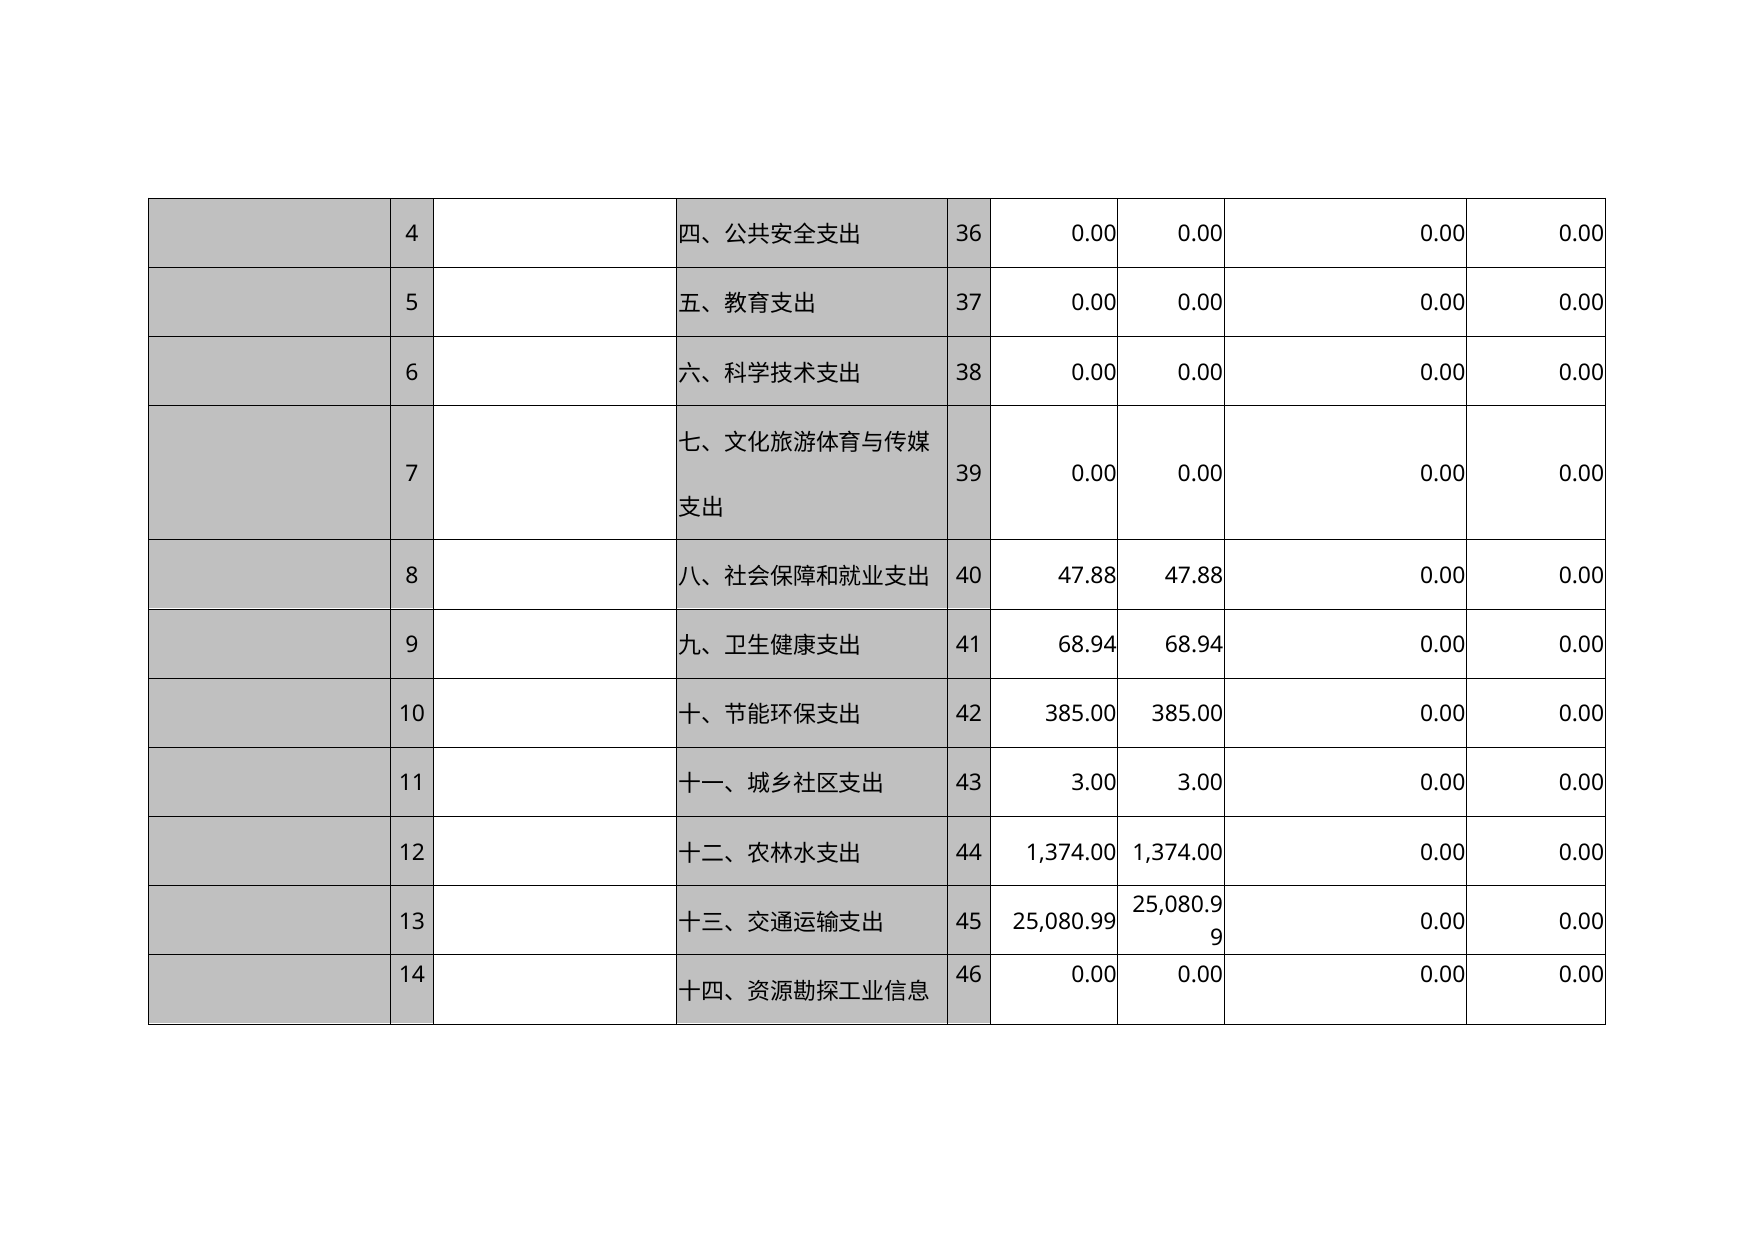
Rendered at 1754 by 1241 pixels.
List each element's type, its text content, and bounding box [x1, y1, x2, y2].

table_cell 0.00 [1225, 406, 1466, 539]
table_cell 0.00 [1467, 748, 1605, 816]
table_cell [434, 337, 676, 405]
table_cell [434, 406, 676, 539]
table_cell 0.00 [991, 199, 1117, 267]
table_cell 十三、交通运输支出 [677, 886, 947, 954]
table_cell 0.00 [1225, 199, 1466, 267]
table_cell 0.00 [1467, 406, 1605, 539]
table_cell 10 [391, 679, 433, 747]
table_cell 0.00 [1467, 268, 1605, 336]
table_cell 1,374.00 [991, 817, 1117, 885]
table_cell 13 [391, 886, 433, 954]
table_cell 0.00 [1118, 268, 1224, 336]
table_cell 25,080.99 [991, 886, 1117, 954]
table_cell [149, 886, 390, 954]
table_cell 0.00 [1225, 610, 1466, 678]
table_cell 九、卫生健康支出 [677, 610, 947, 678]
table_cell 7 [391, 406, 433, 539]
table_cell 0.00 [1225, 955, 1466, 1023]
table_cell 46 [948, 955, 990, 1023]
table_cell [434, 679, 676, 747]
table_cell 0.00 [1467, 540, 1605, 608]
table_cell [149, 540, 390, 608]
table_cell [149, 955, 390, 1023]
table_cell 36 [948, 199, 990, 267]
table_cell 385.00 [1118, 679, 1224, 747]
table_cell [149, 748, 390, 816]
table_cell 385.00 [991, 679, 1117, 747]
table_cell [149, 406, 390, 539]
table_cell 8 [391, 540, 433, 608]
table_cell 5 [391, 268, 433, 336]
table_cell 12 [391, 817, 433, 885]
table_cell 十一、城乡社区支出 [677, 748, 947, 816]
table_cell 0.00 [1467, 817, 1605, 885]
table_cell 0.00 [1225, 679, 1466, 747]
table_cell 0.00 [1225, 268, 1466, 336]
table_cell 45 [948, 886, 990, 954]
table_cell 1,374.00 [1118, 817, 1224, 885]
table_cell 41 [948, 610, 990, 678]
table_cell 五、教育支出 [677, 268, 947, 336]
table_cell 十四、资源勘探工业信息等支出 [677, 955, 947, 1023]
table_cell 0.00 [991, 406, 1117, 539]
table_cell 0.00 [991, 955, 1117, 1023]
table_cell 43 [948, 748, 990, 816]
table_cell 十、节能环保支出 [677, 679, 947, 747]
table_cell [149, 268, 390, 336]
table_cell [434, 199, 676, 267]
table_cell 0.00 [1225, 886, 1466, 954]
table_cell 47.88 [1118, 540, 1224, 608]
table_cell 25,080.99 [1118, 886, 1224, 954]
table_cell 四、公共安全支出 [677, 199, 947, 267]
table_cell 4 [391, 199, 433, 267]
table_cell 0.00 [1467, 955, 1605, 1023]
table_cell [434, 748, 676, 816]
table_cell 9 [391, 610, 433, 678]
table_cell 0.00 [1467, 337, 1605, 405]
table_cell [434, 817, 676, 885]
table_cell 37 [948, 268, 990, 336]
table_cell [149, 679, 390, 747]
table_cell [149, 610, 390, 678]
table_cell 3.00 [1118, 748, 1224, 816]
table_cell 七、文化旅游体育与传媒支出 [677, 406, 947, 539]
table_cell 11 [391, 748, 433, 816]
table_cell [434, 886, 676, 954]
table_cell 0.00 [1118, 955, 1224, 1023]
table_cell 八、社会保障和就业支出 [677, 540, 947, 608]
table_cell 42 [948, 679, 990, 747]
table_cell 68.94 [991, 610, 1117, 678]
table_cell 0.00 [1467, 199, 1605, 267]
table_cell [149, 337, 390, 405]
table_cell 0.00 [1225, 817, 1466, 885]
table_cell 68.94 [1118, 610, 1224, 678]
table_cell 0.00 [1225, 337, 1466, 405]
table_cell 38 [948, 337, 990, 405]
table_cell 0.00 [1467, 610, 1605, 678]
table_cell 0.00 [1118, 199, 1224, 267]
table_cell 47.88 [991, 540, 1117, 608]
table_cell 0.00 [991, 337, 1117, 405]
table_cell 14 [391, 955, 433, 1023]
table_cell 0.00 [1225, 748, 1466, 816]
table_cell 十二、农林水支出 [677, 817, 947, 885]
table_cell 六、科学技术支出 [677, 337, 947, 405]
table_cell [434, 268, 676, 336]
table_cell [149, 199, 390, 267]
table_cell [434, 955, 676, 1023]
table_cell 0.00 [1467, 886, 1605, 954]
table_cell 44 [948, 817, 990, 885]
table_cell 3.00 [991, 748, 1117, 816]
table_cell 0.00 [1118, 337, 1224, 405]
table_cell [434, 610, 676, 678]
table_cell 39 [948, 406, 990, 539]
table_cell 40 [948, 540, 990, 608]
table_cell 0.00 [1118, 406, 1224, 539]
table_cell 6 [391, 337, 433, 405]
table_cell 0.00 [1467, 679, 1605, 747]
table_cell 0.00 [991, 268, 1117, 336]
table_cell 0.00 [1225, 540, 1466, 608]
table_cell [149, 817, 390, 885]
table_cell [434, 540, 676, 608]
